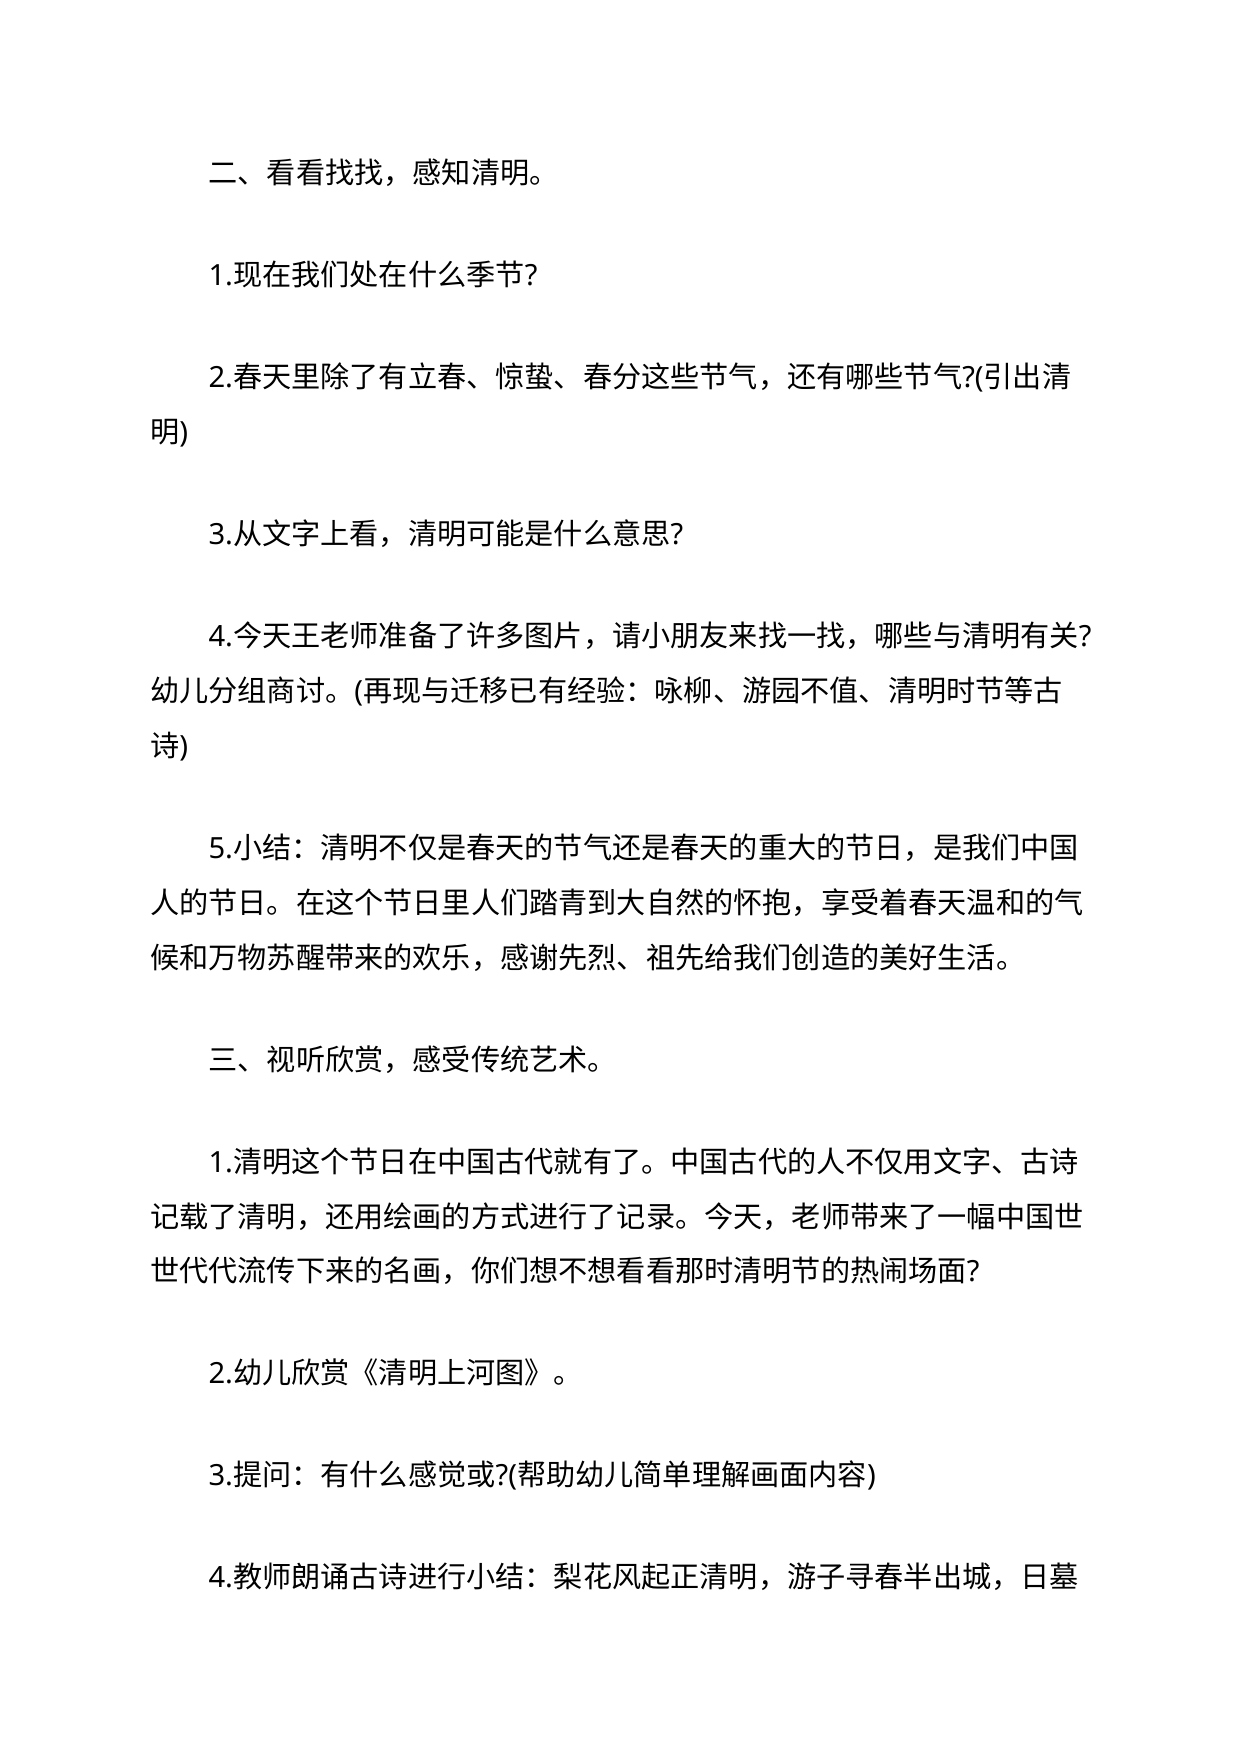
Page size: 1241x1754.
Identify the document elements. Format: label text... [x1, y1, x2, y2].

text 二、看看找找，感知清明。 [150, 150, 1090, 192]
text 1.现在我们处在什么季节? [150, 252, 1090, 294]
text 三、视听欣赏，感受传统艺术。 [150, 1036, 1090, 1079]
text 2.春天里除了有立春、惊蛰、春分这些节气，还有哪些节气?(引出清明) [150, 354, 1090, 451]
text 3.提问：有什么感觉或?(帮助幼儿简单理解画面内容) [150, 1452, 1090, 1494]
text 5.小结：清明不仅是春天的节气还是春天的重大的节日，是我们中国人的节日。在这个节日里人们踏青到大自然的怀抱，享受着春天温和的气候和万物苏醒带来的欢乐，感谢先烈、祖先给我们创造的美好生活。 [150, 825, 1090, 977]
text 3.从文字上看，清明可能是什么意思? [150, 511, 1090, 553]
text 4.今天王老师准备了许多图片，请小朋友来找一找，哪些与清明有关?幼儿分组商讨。(再现与迁移已有经验：咏柳、游园不值、清明时节等古诗) [150, 613, 1090, 765]
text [150, 1554, 1090, 1596]
text 2.幼儿欣赏《清明上河图》。 [150, 1350, 1090, 1392]
text 1.清明这个节日在中国古代就有了。中国古代的人不仅用文字、古诗记载了清明，还用绘画的方式进行了记录。今天，老师带来了一幅中国世世代代流传下来的名画，你们想不想看看那时清明节的热闹场面? [150, 1138, 1090, 1290]
